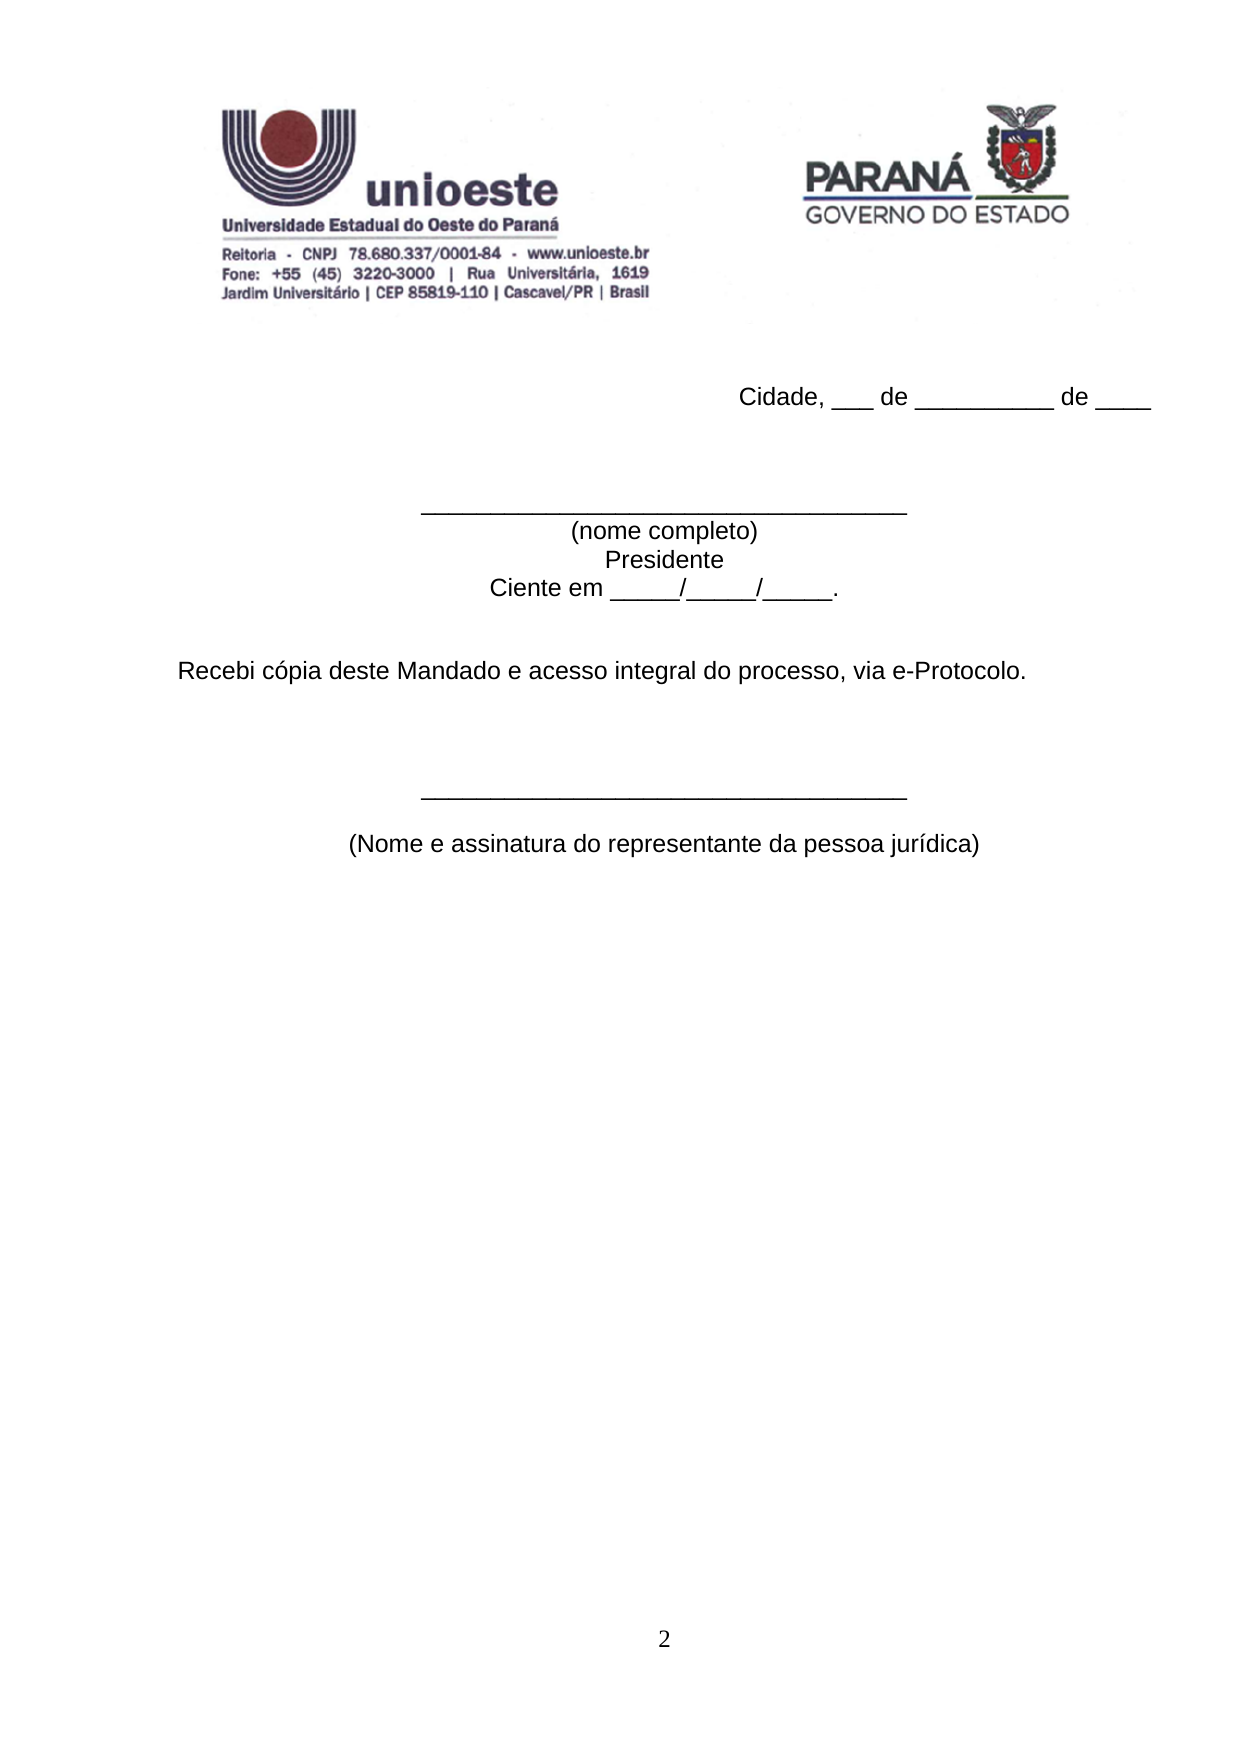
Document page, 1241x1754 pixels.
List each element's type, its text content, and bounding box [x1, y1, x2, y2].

text ___________________________________ [177, 487, 1152, 516]
text Recebi cópia deste Mandado e acesso integral do processo, via e-Protocolo. [177, 656, 1152, 685]
text Cidade, ___ de __________ de ____ [710, 381, 1152, 410]
text (Nome e assinatura do representante da pessoa jurídica) [177, 829, 1152, 858]
text ___________________________________ [177, 772, 1152, 801]
text Presidente Ciente em _____/_____/_____. [177, 545, 1152, 602]
picture [192, 87, 1137, 324]
text (nome completo) [177, 516, 1152, 545]
